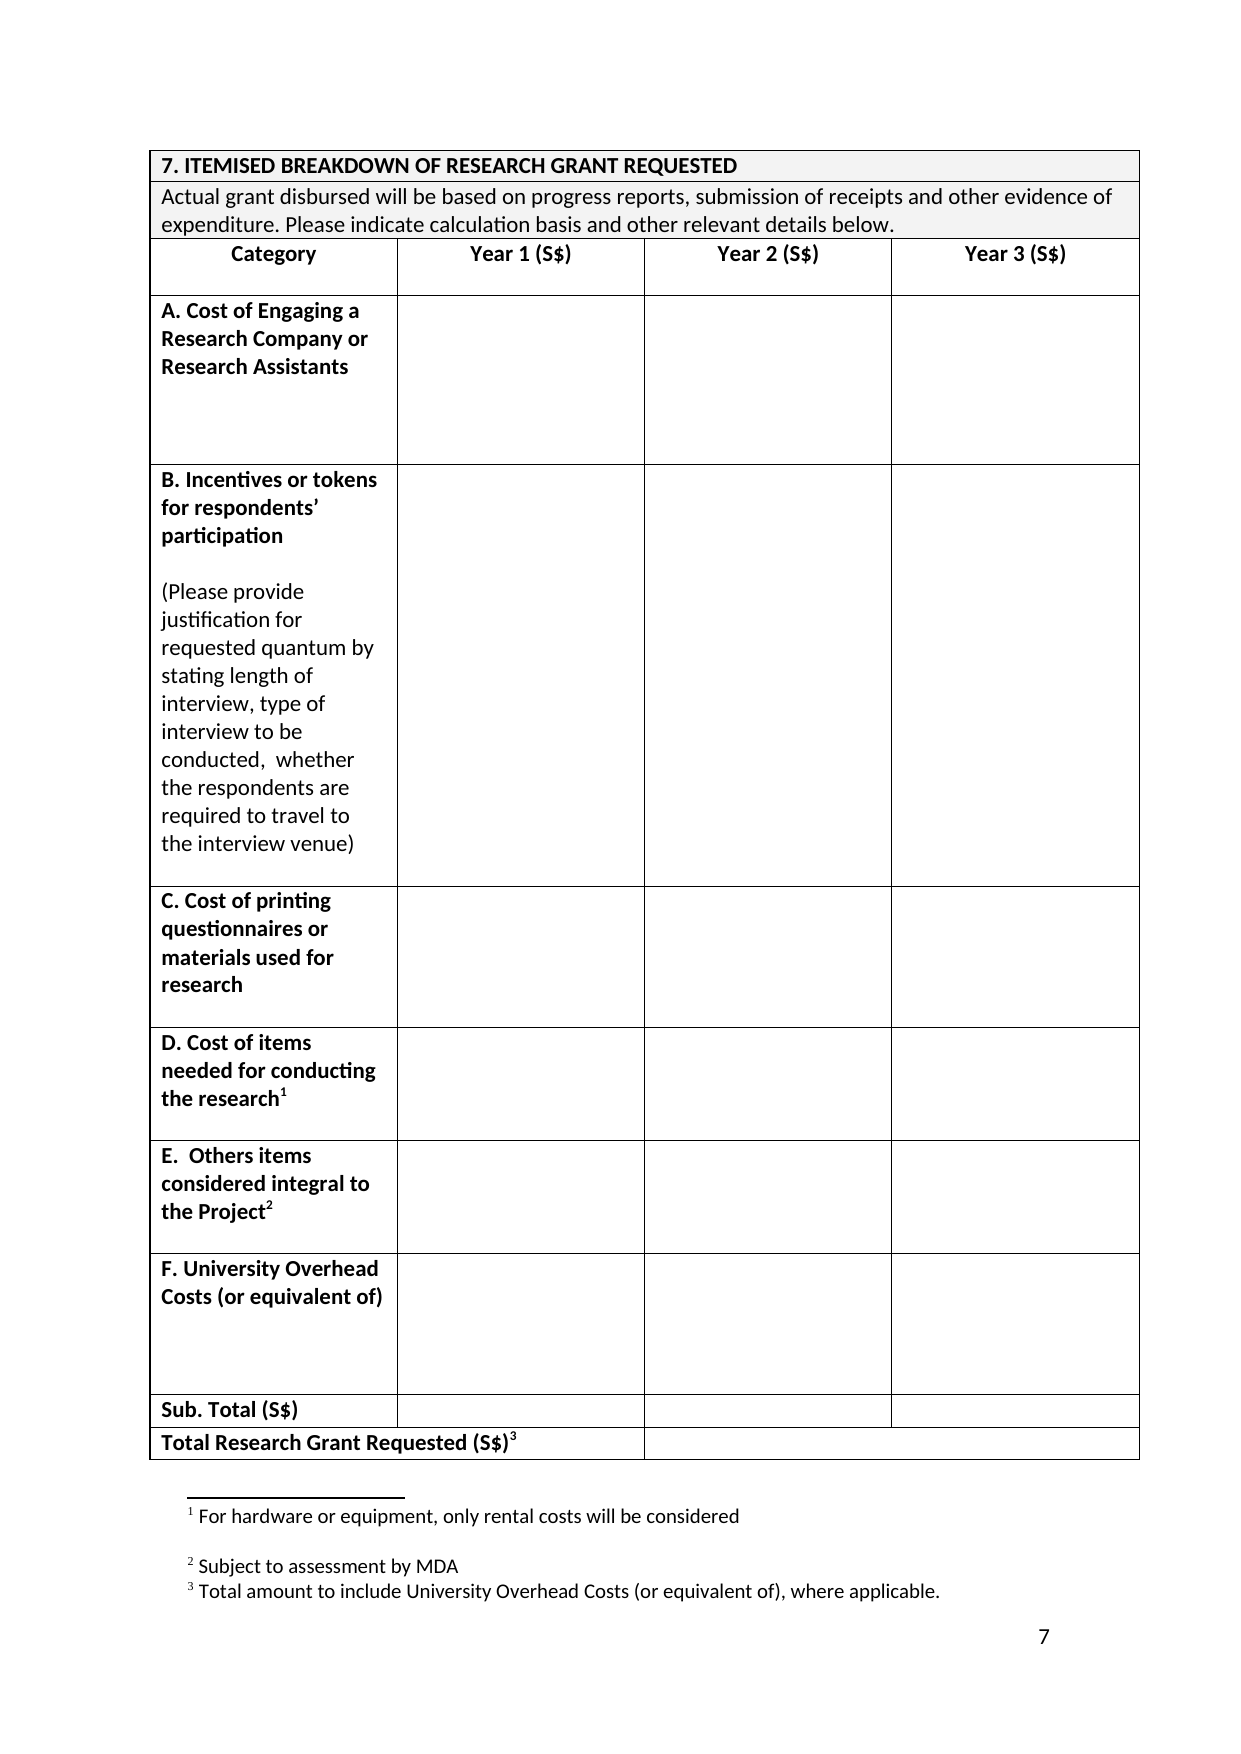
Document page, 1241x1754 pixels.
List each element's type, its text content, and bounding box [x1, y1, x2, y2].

table_cell [398, 1141, 644, 1253]
table_cell [645, 887, 891, 1027]
table_cell [645, 296, 891, 464]
table_cell E. Others items considered integral to the Project [151, 1141, 397, 1253]
table_cell [398, 1395, 644, 1427]
table_cell A. Cost of Engaging a Research Company or Research Assistants [151, 296, 397, 464]
table_cell [398, 887, 644, 1027]
table_cell Actual grant disbursed will be based on progress reports, submission of receipts and other evidence of expenditure. Please indicate calculation basis and other relevant details below. [151, 182, 1139, 238]
table_cell [645, 1395, 891, 1427]
table_cell B. Incentives or tokens for respondents’ participation (Please provide justification for requested quantum by stating length of interview, type of interview to be conducted, whether the respondents are required to travel to the interview venue) [151, 465, 397, 886]
table_cell [645, 1428, 1139, 1459]
table_cell [645, 1028, 891, 1140]
table_header 7. ITEMISED BREAKDOWN OF Research GRANT requested [151, 151, 1139, 181]
table_cell [892, 887, 1139, 1027]
table_cell [892, 465, 1139, 886]
table_cell [398, 1028, 644, 1140]
table_cell Sub. Total (S$) [151, 1395, 397, 1427]
table_cell F. University Overhead Costs (or equivalent of) [151, 1254, 397, 1394]
table_cell [645, 1254, 891, 1394]
table_cell [892, 1254, 1139, 1394]
table_cell [398, 296, 644, 464]
table_cell [645, 465, 891, 886]
table_cell [398, 465, 644, 886]
table_cell Category [151, 239, 397, 295]
table_cell [645, 1141, 891, 1253]
table_cell D. Cost of items needed for conducting the research [151, 1028, 397, 1140]
table_cell [892, 1028, 1139, 1140]
table_cell Year 2 (S$) [645, 239, 891, 295]
table_cell Year 3 (S$) [892, 239, 1139, 295]
table_cell [892, 1395, 1139, 1427]
table_cell [892, 1141, 1139, 1253]
table_cell [892, 296, 1139, 464]
table_cell Total Research Grant Requested (S$) [151, 1428, 644, 1459]
table_cell [398, 1254, 644, 1394]
table_cell C. Cost of printing questionnaires or materials used for research [151, 887, 397, 1027]
table_cell Year 1 (S$) [398, 239, 644, 295]
